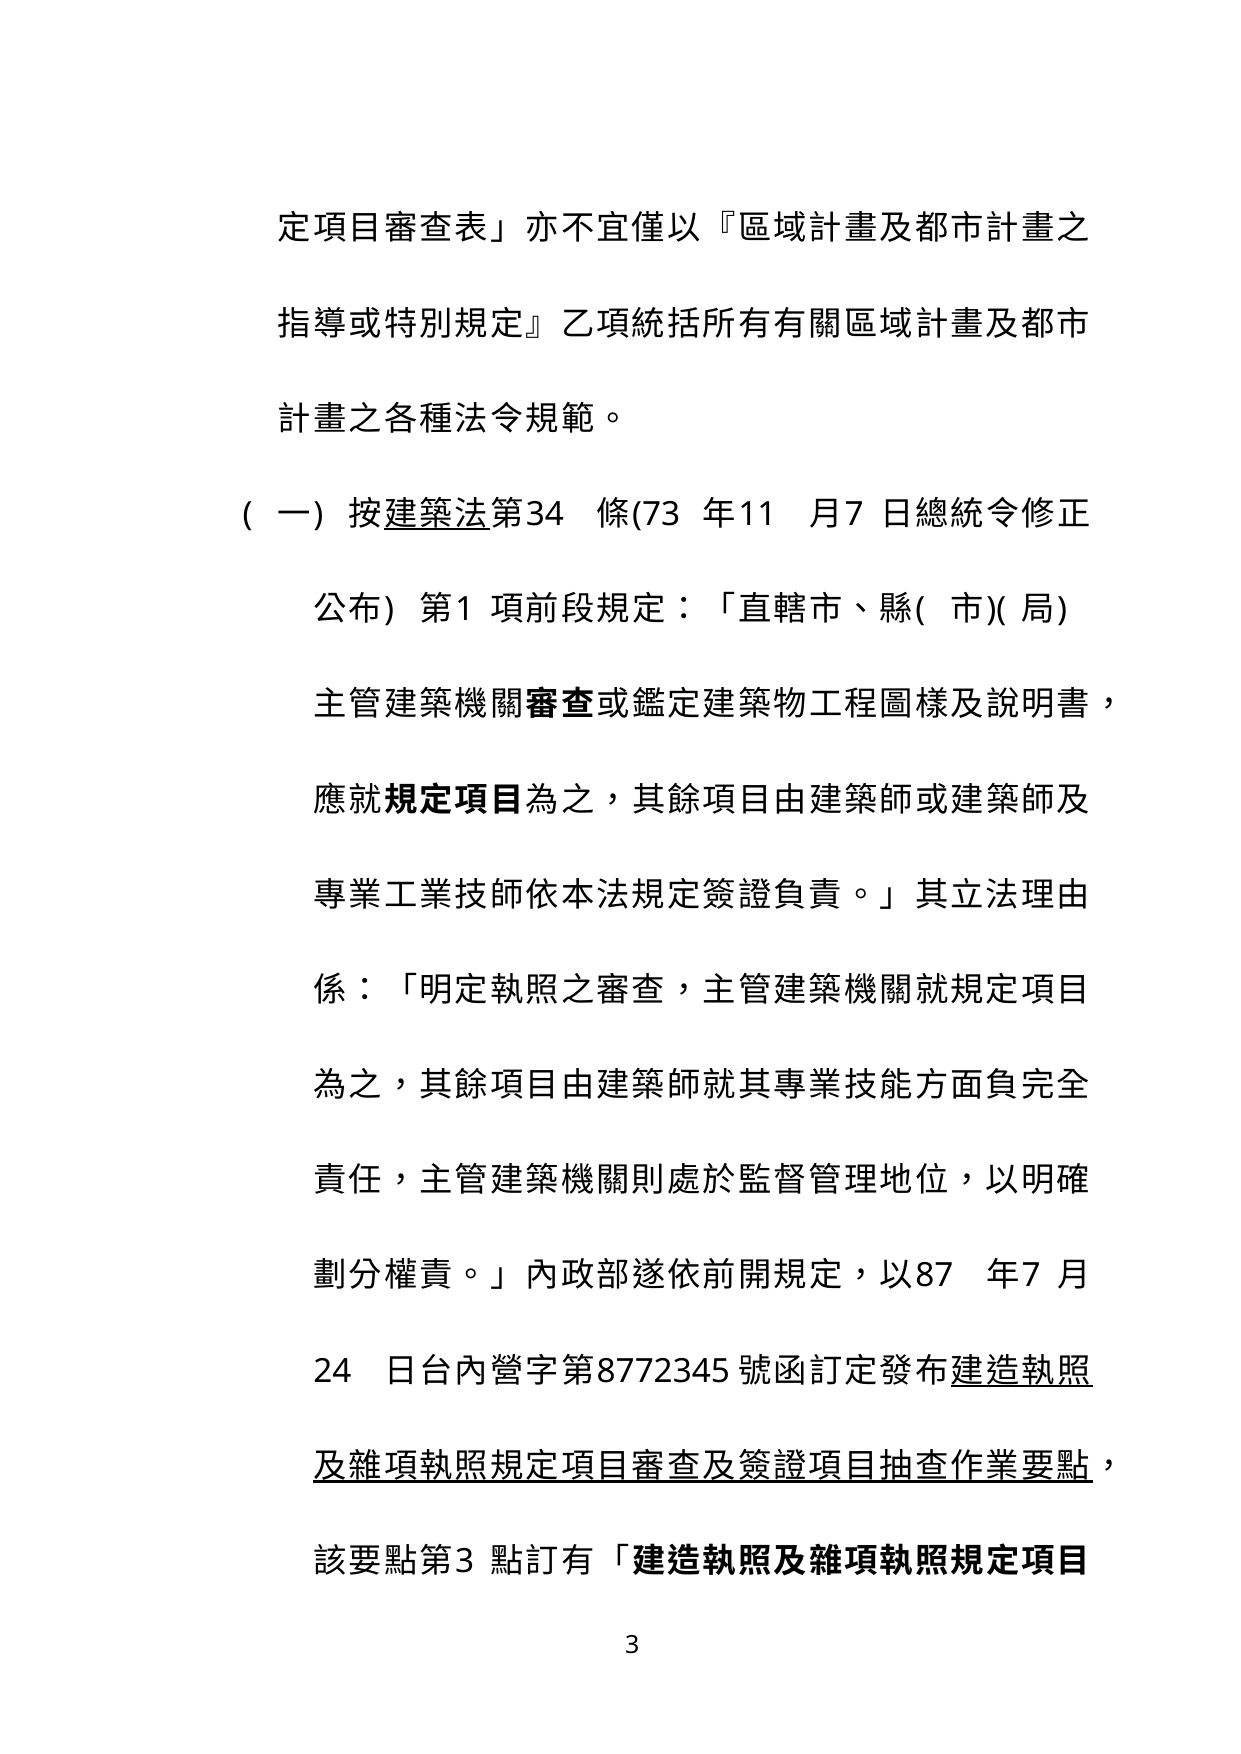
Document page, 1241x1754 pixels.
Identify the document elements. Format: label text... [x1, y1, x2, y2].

subtitle 建築法業要求建造執照審查人員具備一定之能力與資格，是故，主管建築機關對於「建造執照及雜項執照規定項目審查表」規定之審查項目，實不應僅止於形式上審查其結果數值；又，「建造執照及雜項執照規定項目審查表」亦不宜僅以『區域計畫及都市計畫之指導或特別規定』乙項統括所有有關區域計畫及都市計畫之各種法令規範。 [207, 178, 1092, 463]
